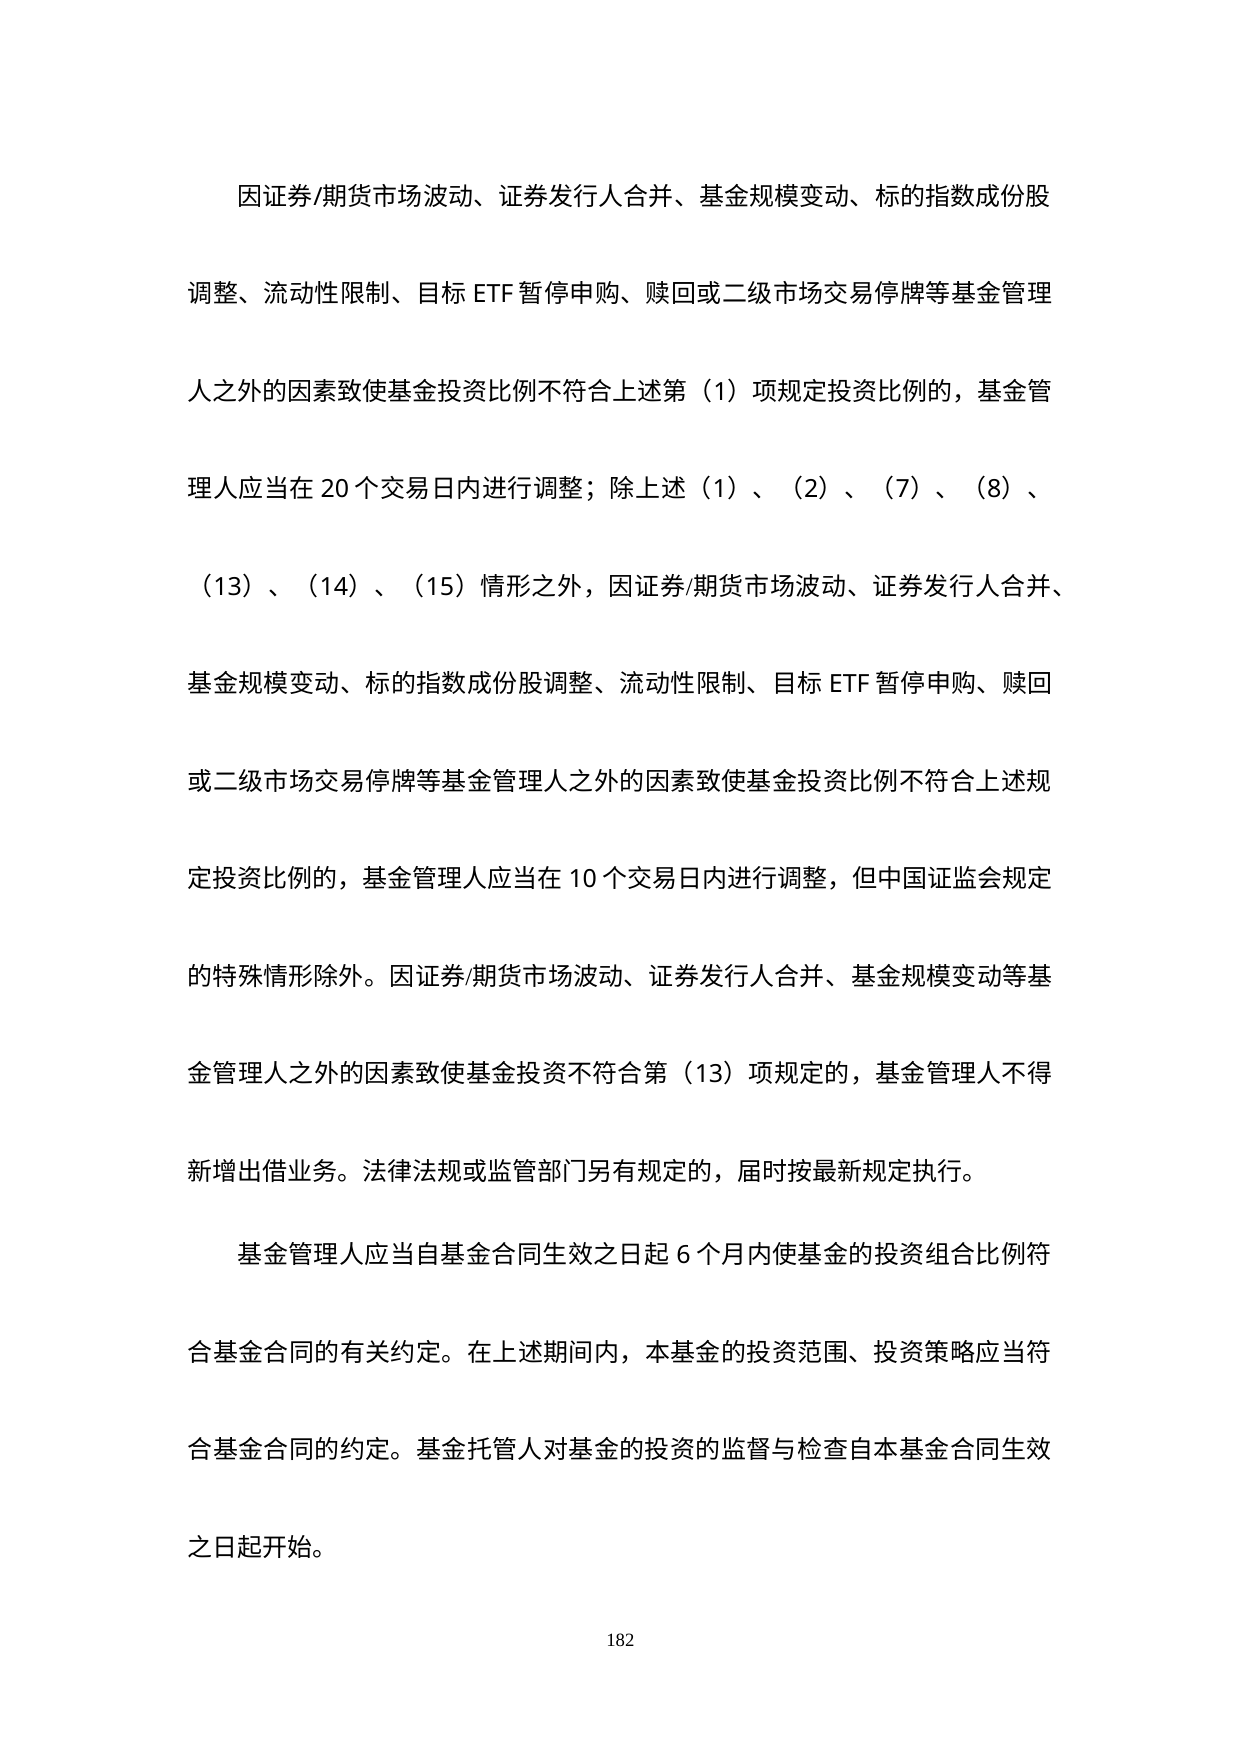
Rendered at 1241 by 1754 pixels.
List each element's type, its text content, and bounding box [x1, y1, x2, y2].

text 基金管理人应当自基金合同生效之日起6个月内使基金的投资组合比例符合基金合同的有关约定。在上述期间内，本基金的投资范围、投资策略应当符合基金合同的约定。基金托管人对基金的投资的监督与检查自本基金合同生效之日起开始。 [187, 1220, 1053, 1578]
text 因证券/期货市场波动、证券发行人合并、基金规模变动、标的指数成份股调整、流动性限制、目标ETF暂停申购、赎回或二级市场交易停牌等基金管理人之外的因素致使基金投资比例不符合上述第（1）项规定投资比例的，基金管理人应当在20个交易日内进行调整；除上述（1）、（2）、（7）、（8）、（13）、（14）、（15）情形之外，因证券/期货市场波动、证券发行人合并、基金规模变动、标的指数成份股调整、流动性限制、目标ETF暂停申购、赎回或二级市场交易停牌等基金管理人之外的因素致使基金投资比例不符合上述规定投资比例的，基金管理人应当在10个交易日内进行调整，但中国证监会规定的特殊情形除外。因证券/期货市场波动、证券发行人合并、基金规模变动等基金管理人之外的因素致使基金投资不符合第（13）项规定的，基金管理人不得新增出借业务。法律法规或监管部门另有规定的，届时按最新规定执行。 [187, 162, 1053, 1202]
